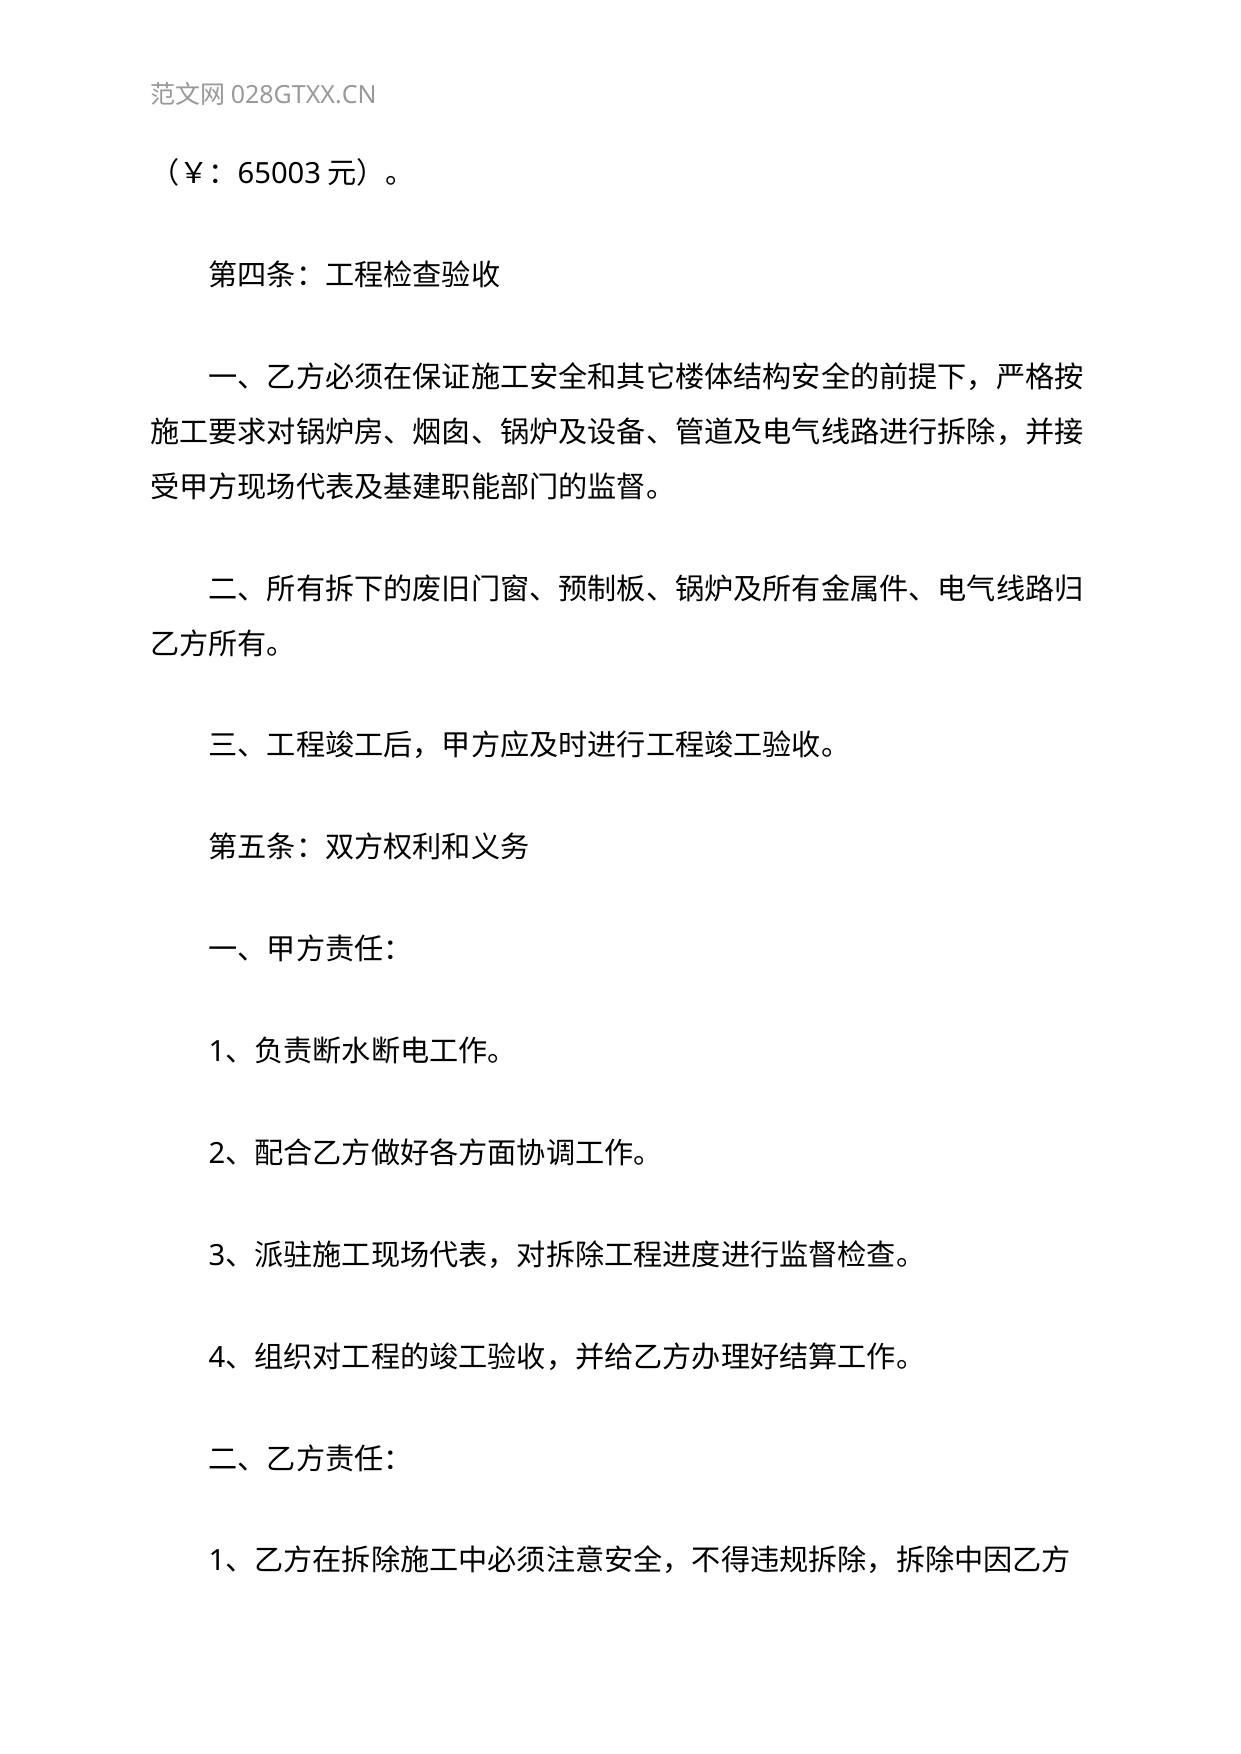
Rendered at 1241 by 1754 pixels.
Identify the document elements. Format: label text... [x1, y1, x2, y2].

text 第五条：双方权利和义务 [150, 824, 1090, 866]
text 4、组织对工程的竣工验收，并给乙方办理好结算工作。 [150, 1333, 1090, 1376]
text 1、负责断水断电工作。 [150, 1027, 1090, 1070]
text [150, 150, 1090, 192]
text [150, 1537, 1090, 1579]
text 第四条：工程检查验收 [150, 252, 1090, 294]
text 二、所有拆下的废旧门窗、预制板、锅炉及所有金属件、电气线路归乙方所有。 [150, 565, 1090, 662]
text 一、甲方责任： [150, 926, 1090, 968]
text 2、配合乙方做好各方面协调工作。 [150, 1129, 1090, 1172]
text 3、派驻施工现场代表，对拆除工程进度进行监督检查。 [150, 1231, 1090, 1274]
text 三、工程竣工后，甲方应及时进行工程竣工验收。 [150, 722, 1090, 764]
text 一、乙方必须在保证施工安全和其它楼体结构安全的前提下，严格按施工要求对锅炉房、烟囱、锅炉及设备、管道及电气线路进行拆除，并接受甲方现场代表及基建职能部门的监督。 [150, 354, 1090, 506]
text 二、乙方责任： [150, 1435, 1090, 1477]
